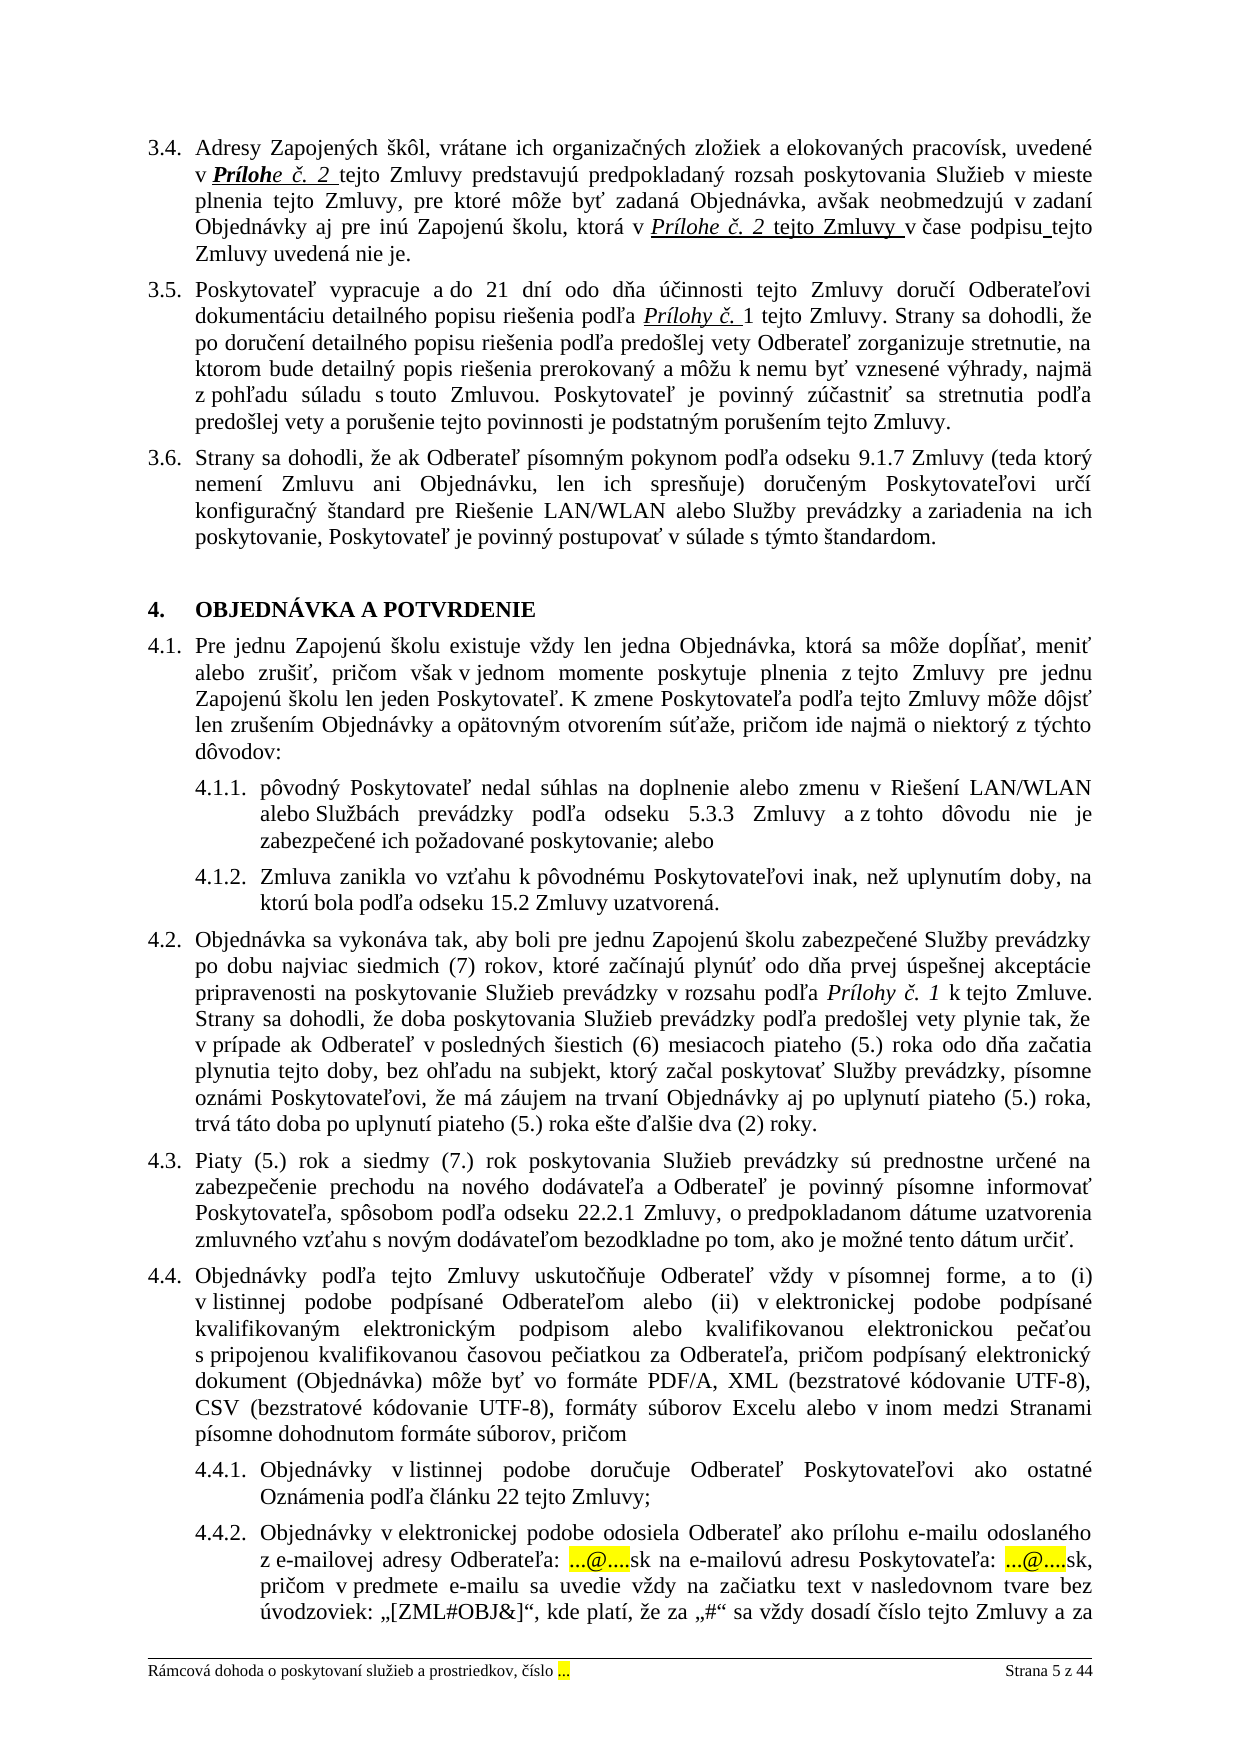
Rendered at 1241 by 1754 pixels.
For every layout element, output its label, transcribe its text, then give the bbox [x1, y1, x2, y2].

list Objednávky podľa tejto Zmluvy uskutočňuje Odberateľ vždy v písomnej forme, a to (i) v listinnej podobe podpísané Odberateľom alebo (ii) v elektronickej podobe podpísané kvalifikovaným elektronickým podpisom alebo kvalifikovanou elektronickou pečaťou s pripojenou kvalifikovanou časovou pečiatkou za Odberateľa, pričom podpísaný elektronický dokument (Objednávka) môže byť vo formáte PDF/A, XML (bezstratové kódovanie UTF-8), CSV (bezstratové kódovanie UTF-8), formáty súborov Excelu alebo v inom medzi Stranami písomne dohodnutom formáte súborov, pričom [148, 1262, 1092, 1447]
list Zmluva zanikla vo vzťahu k pôvodnému Poskytovateľovi inak, než uplynutím doby, na ktorú bola podľa odseku 15.2 Zmluvy uzatvorená. [195, 863, 1092, 916]
list Poskytovateľ vypracuje a do 21 dní odo dňa účinnosti tejto Zmluvy doručí Odberateľovi dokumentáciu detailného popisu riešenia podľa Prílohy č. 1 tejto Zmluvy. Strany sa dohodli, že po doručení detailného popisu riešenia podľa predošlej vety Odberateľ zorganizuje stretnutie, na ktorom bude detailný popis riešenia prerokovaný a môžu k nemu byť vznesené výhrady, najmä z pohľadu súladu s touto Zmluvou. Poskytovateľ je povinný zúčastniť sa stretnutia podľa predošlej vety a porušenie tejto povinnosti je podstatným porušením tejto Zmluvy. [148, 276, 1092, 434]
list Strany sa dohodli, že ak Odberateľ písomným pokynom podľa odseku 9.1.7 Zmluvy (teda ktorý nemení Zmluvu ani Objednávku, len ich spresňuje) doručeným Poskytovateľovi určí konfiguračný štandard pre Riešenie LAN/WLAN alebo Služby prevádzky a zariadenia na ich poskytovanie, Poskytovateľ je povinný postupovať v súlade s týmto štandardom. [148, 444, 1092, 549]
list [195, 1519, 1092, 1625]
list Pre jednu Zapojenú školu existuje vždy len jedna Objednávka, ktorá sa môže dopĺňať, meniť alebo zrušiť, pričom však v jednom momente poskytuje plnenia z tejto Zmluvy pre jednu Zapojenú školu len jeden Poskytovateľ. K zmene Poskytovateľa podľa tejto Zmluvy môže dôjsť len zrušením Objednávky a opätovným otvorením súťaže, pričom ide najmä o niektorý z týchto dôvodov: [148, 632, 1092, 764]
list Adresy Zapojených škôl, vrátane ich organizačných zložiek a elokovaných pracovísk, uvedené v Prílohe č. 2 tejto Zmluvy predstavujú predpokladaný rozsah poskytovania Služieb v mieste plnenia tejto Zmluvy, pre ktoré môže byť zadaná Objednávka, avšak neobmedzujú v zadaní Objednávky aj pre inú Zapojenú školu, ktorá v Prílohe č. 2 tejto Zmluvy v čase podpisu tejto Zmluvy uvedená nie je. [148, 134, 1092, 266]
list Objednávka sa vykonáva tak, aby boli pre jednu Zapojenú školu zabezpečené Služby prevádzky po dobu najviac siedmich (7) rokov, ktoré začínajú plynúť odo dňa prvej úspešnej akceptácie pripravenosti na poskytovanie Služieb prevádzky v rozsahu podľa Prílohy č. 1 k tejto Zmluve. Strany sa dohodli, že doba poskytovania Služieb prevádzky podľa predošlej vety plynie tak, že v prípade ak Odberateľ v posledných šiestich (6) mesiacoch piateho (5.) roka odo dňa začatia plynutia tejto doby, bez ohľadu na subjekt, ktorý začal poskytovať Služby prevádzky, písomne oznámi Poskytovateľovi, že má záujem na trvaní Objednávky aj po uplynutí piateho (5.) roka, trvá táto doba po uplynutí piateho (5.) roka ešte ďalšie dva (2) roky. [148, 926, 1092, 1137]
list pôvodný Poskytovateľ nedal súhlas na doplnenie alebo zmenu v Riešení LAN/WLAN alebo Službách prevádzky podľa odseku 5.3.3 Zmluvy a z tohto dôvodu nie je zabezpečené ich požadované poskytovanie; alebo [195, 774, 1092, 853]
list Objednávky v listinnej podobe doručuje Odberateľ Poskytovateľovi ako ostatné Oznámenia podľa článku 22 tejto Zmluvy; [195, 1457, 1092, 1509]
subtitle OBJEDNÁVKA A POTVRDENIE [148, 596, 1092, 622]
list Piaty (5.) rok a siedmy (7.) rok poskytovania Služieb prevádzky sú prednostne určené na zabezpečenie prechodu na nového dodávateľa a Odberateľ je povinný písomne informovať Poskytovateľa, spôsobom podľa odseku 22.2.1 Zmluvy, o predpokladanom dátume uzatvorenia zmluvného vzťahu s novým dodávateľom bezodkladne po tom, ako je možné tento dátum určiť. [148, 1147, 1092, 1252]
